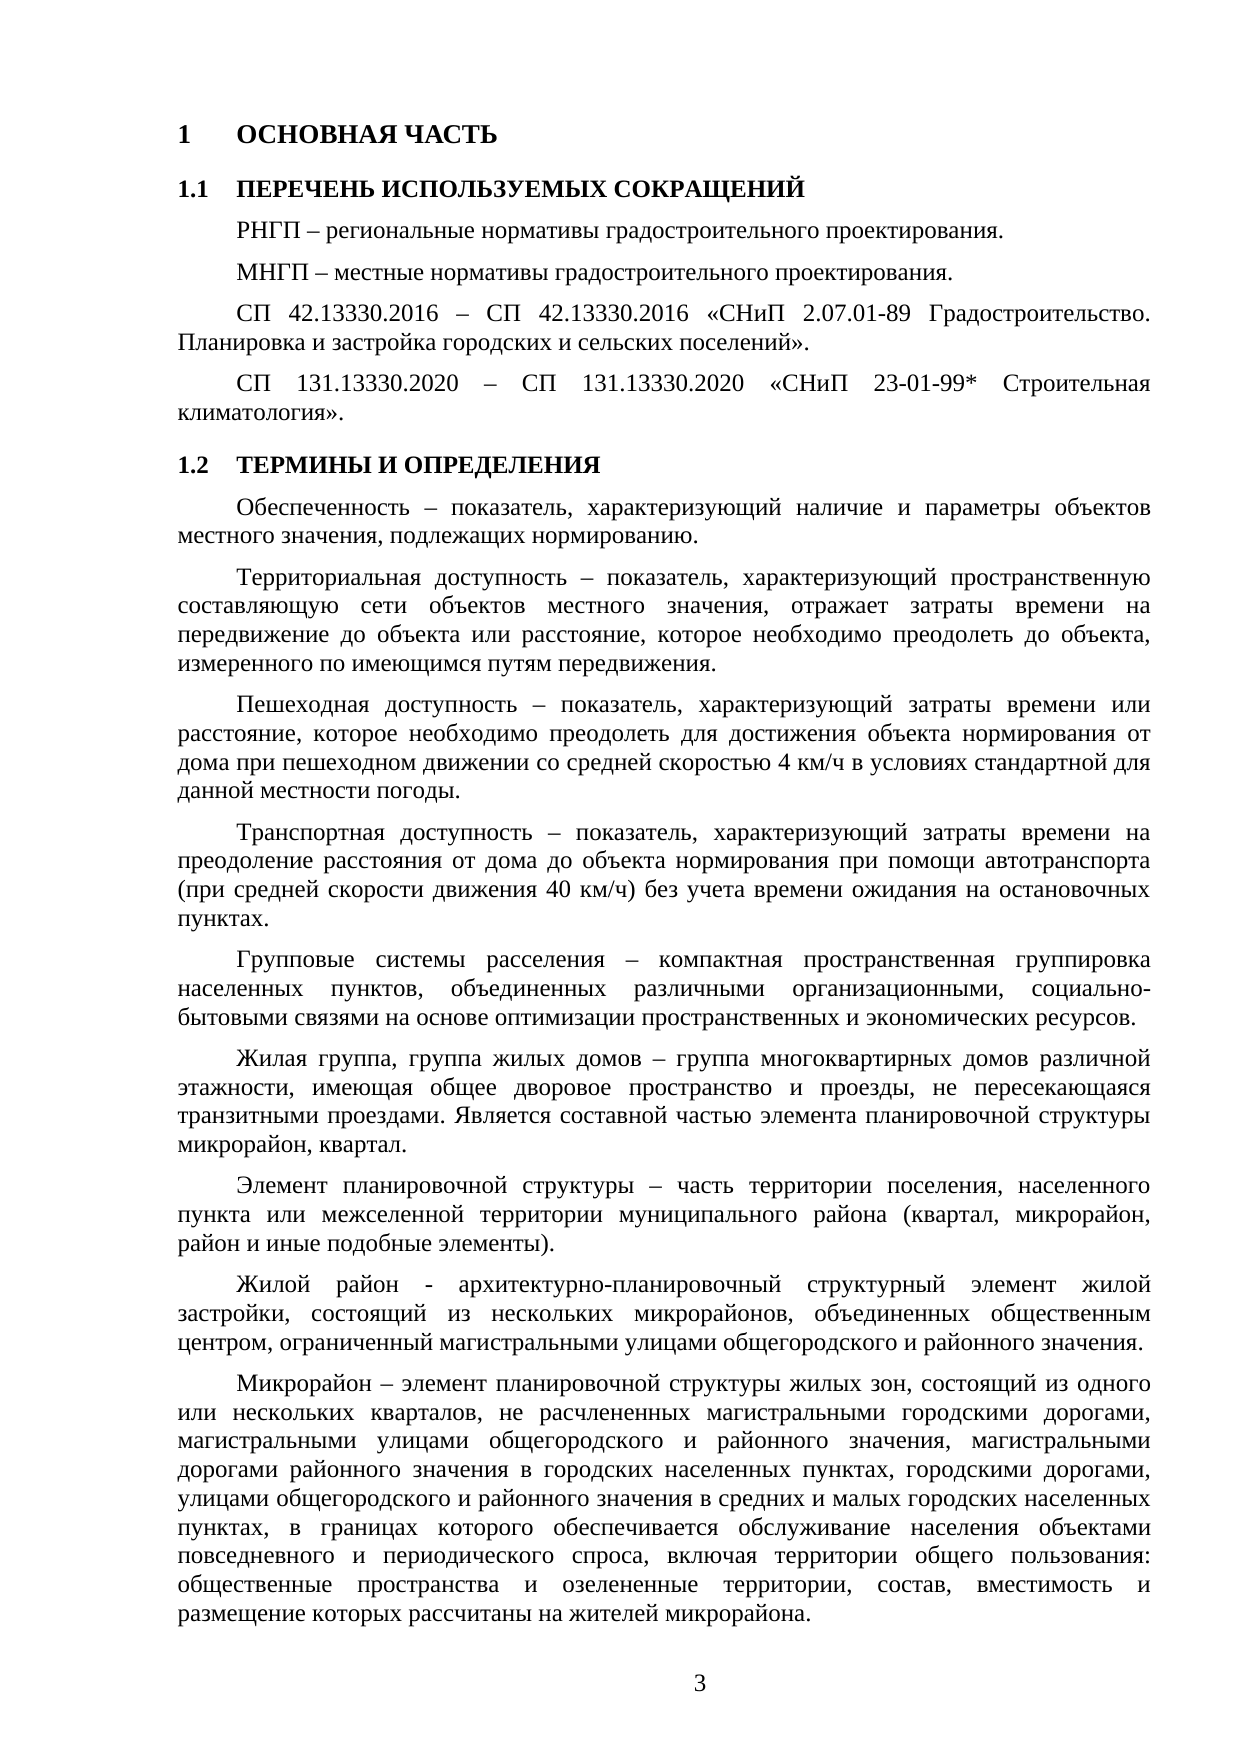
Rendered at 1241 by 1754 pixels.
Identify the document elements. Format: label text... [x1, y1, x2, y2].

text РНГП – региональные нормативы градостроительного проектирования. [177, 216, 1152, 244]
text Микрорайон – элемент планировочной структуры жилых зон, состоящий из одного или нескольких кварталов, не расчлененных магистральными городскими дорогами, магистральными улицами общегородского и районного значения, магистральными дорогами районного значения в городских населенных пунктах, городскими дорогами, улицами общегородского и районного значения в средних и малых городских населенных пунктах, в границах которого обеспечивается обслуживание населения объектами повседневного и периодического спроса, включая территории общего пользования: общественные пространства и озелененные территории, состав, вместимость и размещение которых рассчитаны на жителей микрорайона. [177, 1368, 1152, 1627]
text Элемент планировочной структуры – часть территории поселения, населенного пункта или межселенной территории муниципального района (квартал, микрорайон, район и иные подобные элементы). [177, 1171, 1152, 1257]
text Групповые системы расселения – компактная пространственная группировка населенных пунктов, объединенных различными организационными, социально-бытовыми связями на основе оптимизации пространственных и экономических ресурсов. [177, 944, 1152, 1031]
text Жилая группа, группа жилых домов – группа многоквартирных домов различной этажности, имеющая общее дворовое пространство и проезды, не пересекающаяся транзитными проездами. Является составной частью элемента планировочной структуры микрорайон, квартал. [177, 1043, 1152, 1158]
subtitle ТЕРМИНЫ И ОПРЕДЕЛЕНИЯ [177, 451, 1152, 479]
subtitle ПЕРЕЧЕНЬ ИСПОЛЬЗУЕМЫХ СОКРАЩЕНИЙ [177, 174, 1152, 203]
text Обеспеченность – показатель, характеризующий наличие и параметры объектов местного значения, подлежащих нормированию. [177, 492, 1152, 549]
text СП 42.13330.2016 – СП 42.13330.2016 «СНиП 2.07.01-89 Градостроительство. Планировка и застройка городских и сельских поселений». [177, 298, 1152, 356]
text Жилой район - архитектурно-планировочный структурный элемент жилой застройки, состоящий из нескольких микрорайонов, объединенных общественным центром, ограниченный магистральными улицами общегородского и районного значения. [177, 1269, 1152, 1356]
text МНГП – местные нормативы градостроительного проектирования. [177, 257, 1152, 286]
text Пешеходная доступность – показатель, характеризующий затраты времени или расстояние, которое необходимо преодолеть для достижения объекта нормирования от дома при пешеходном движении со средней скоростью 4 км/ч в условиях стандартной для данной местности погоды. [177, 689, 1152, 804]
subtitle ОСНОВНАЯ ЧАСТЬ [177, 118, 1152, 149]
text Территориальная доступность – показатель, характеризующий пространственную составляющую сети объектов местного значения, отражает затраты времени на передвижение до объекта или расстояние, которое необходимо преодолеть до объекта, измеренного по имеющимся путям передвижения. [177, 562, 1152, 677]
text СП 131.13330.2020 – СП 131.13330.2020 «СНиП 23-01-99* Строительная климатология». [177, 368, 1152, 426]
text Транспортная доступность – показатель, характеризующий затраты времени на преодоление расстояния от дома до объекта нормирования при помощи автотранспорта (при средней скорости движения 40 км/ч) без учета времени ожидания на остановочных пунктах. [177, 817, 1152, 932]
